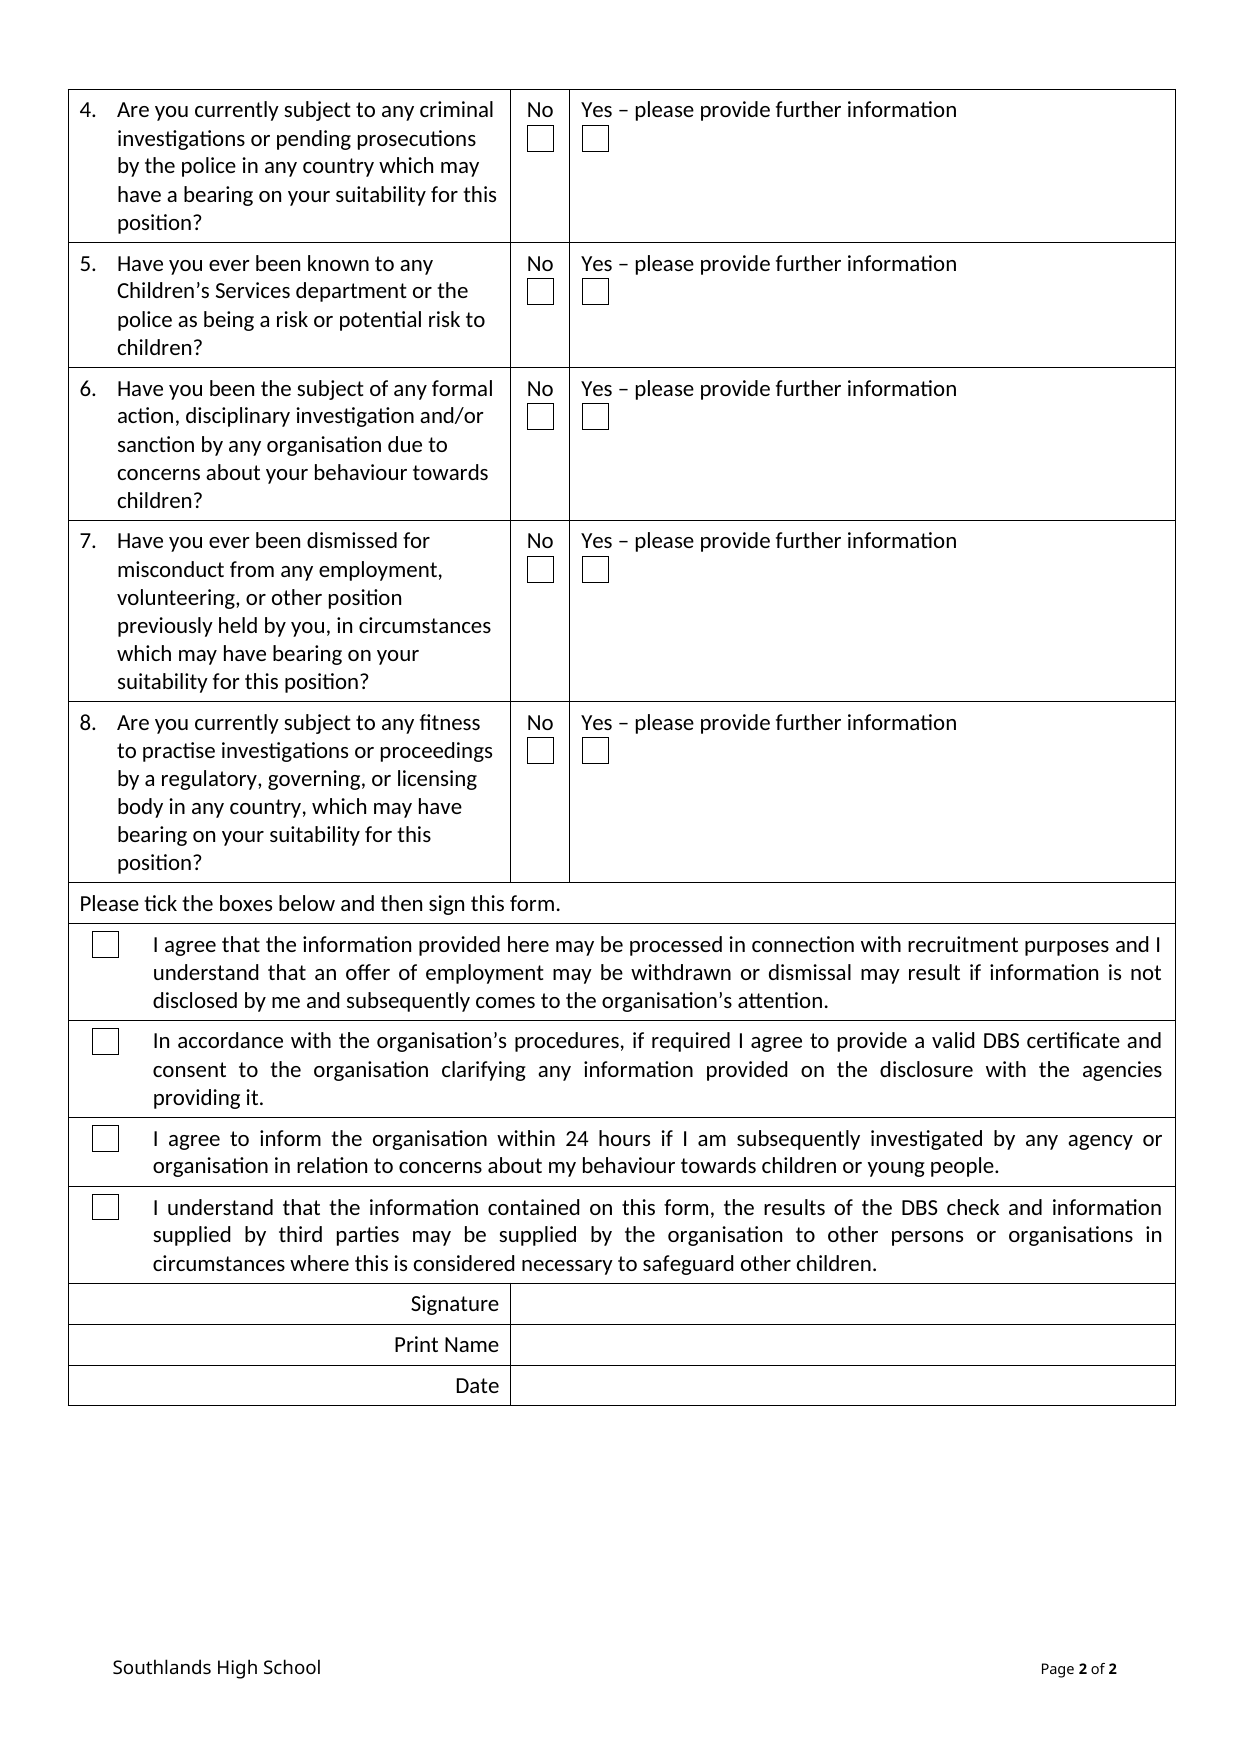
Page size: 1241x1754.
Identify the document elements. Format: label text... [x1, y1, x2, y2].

table_cell Have you been the subject of any formal action, disciplinary investigation and/or sanction by any organisation due to concerns about your behaviour towards children? [69, 368, 510, 520]
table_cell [570, 90, 1175, 242]
table_cell Yes – please provide further information [570, 368, 1175, 520]
table_cell [511, 1284, 1175, 1323]
table_cell Signature [69, 1284, 510, 1323]
table_cell Yes – please provide further information [570, 521, 1175, 701]
table_cell Print Name [69, 1325, 510, 1364]
table_cell I agree that the information provided here may be processed in connection with recruitment purposes and I understand that an offer of employment may be withdrawn or dismissal may result if information is not disclosed by me and subsequently comes to the organisation’s attention. [141, 924, 1175, 1020]
table_cell Are you currently subject to any fitness to practise investigations or proceedings by a regulatory, governing, or licensing body in any country, which may have bearing on your suitability for this position? [69, 702, 510, 882]
table_cell No [511, 90, 569, 242]
table_cell [69, 1118, 141, 1186]
table_cell No [511, 368, 569, 520]
table_cell In accordance with the organisation’s procedures, if required I agree to provide a valid DBS certificate and consent to the organisation clarifying any information provided on the disclosure with the agencies providing it. [141, 1021, 1175, 1117]
table_cell No [511, 521, 569, 701]
table_cell Date [69, 1366, 510, 1405]
table_cell [69, 1021, 141, 1117]
table_cell Are you currently subject to any criminal investigations or pending prosecutions by the police in any country which may have a bearing on your suitability for this position? [69, 90, 510, 242]
table_cell [69, 1187, 141, 1283]
table_cell No [511, 702, 569, 882]
table_cell Yes – please provide further information [570, 702, 1175, 882]
table_cell [69, 924, 141, 1020]
table_cell I agree to inform the organisation within 24 hours if I am subsequently investigated by any agency or organisation in relation to concerns about my behaviour towards children or young people. [141, 1118, 1175, 1186]
table_cell [511, 1325, 1175, 1364]
table_cell Have you ever been known to any Children’s Services department or the police as being a risk or potential risk to children? [69, 243, 510, 367]
table_cell I understand that the information contained on this form, the results of the DBS check and information supplied by third parties may be supplied by the organisation to other persons or organisations in circumstances where this is considered necessary to safeguard other children. [141, 1187, 1175, 1283]
table_cell Yes – please provide further information [570, 243, 1175, 367]
table_cell Please tick the boxes below and then sign this form. [69, 883, 1175, 923]
table_cell [511, 1366, 1175, 1405]
table_cell Have you ever been dismissed for misconduct from any employment, volunteering, or other position previously held by you, in circumstances which may have bearing on your suitability for this position? [69, 521, 510, 701]
table_cell No [511, 243, 569, 367]
